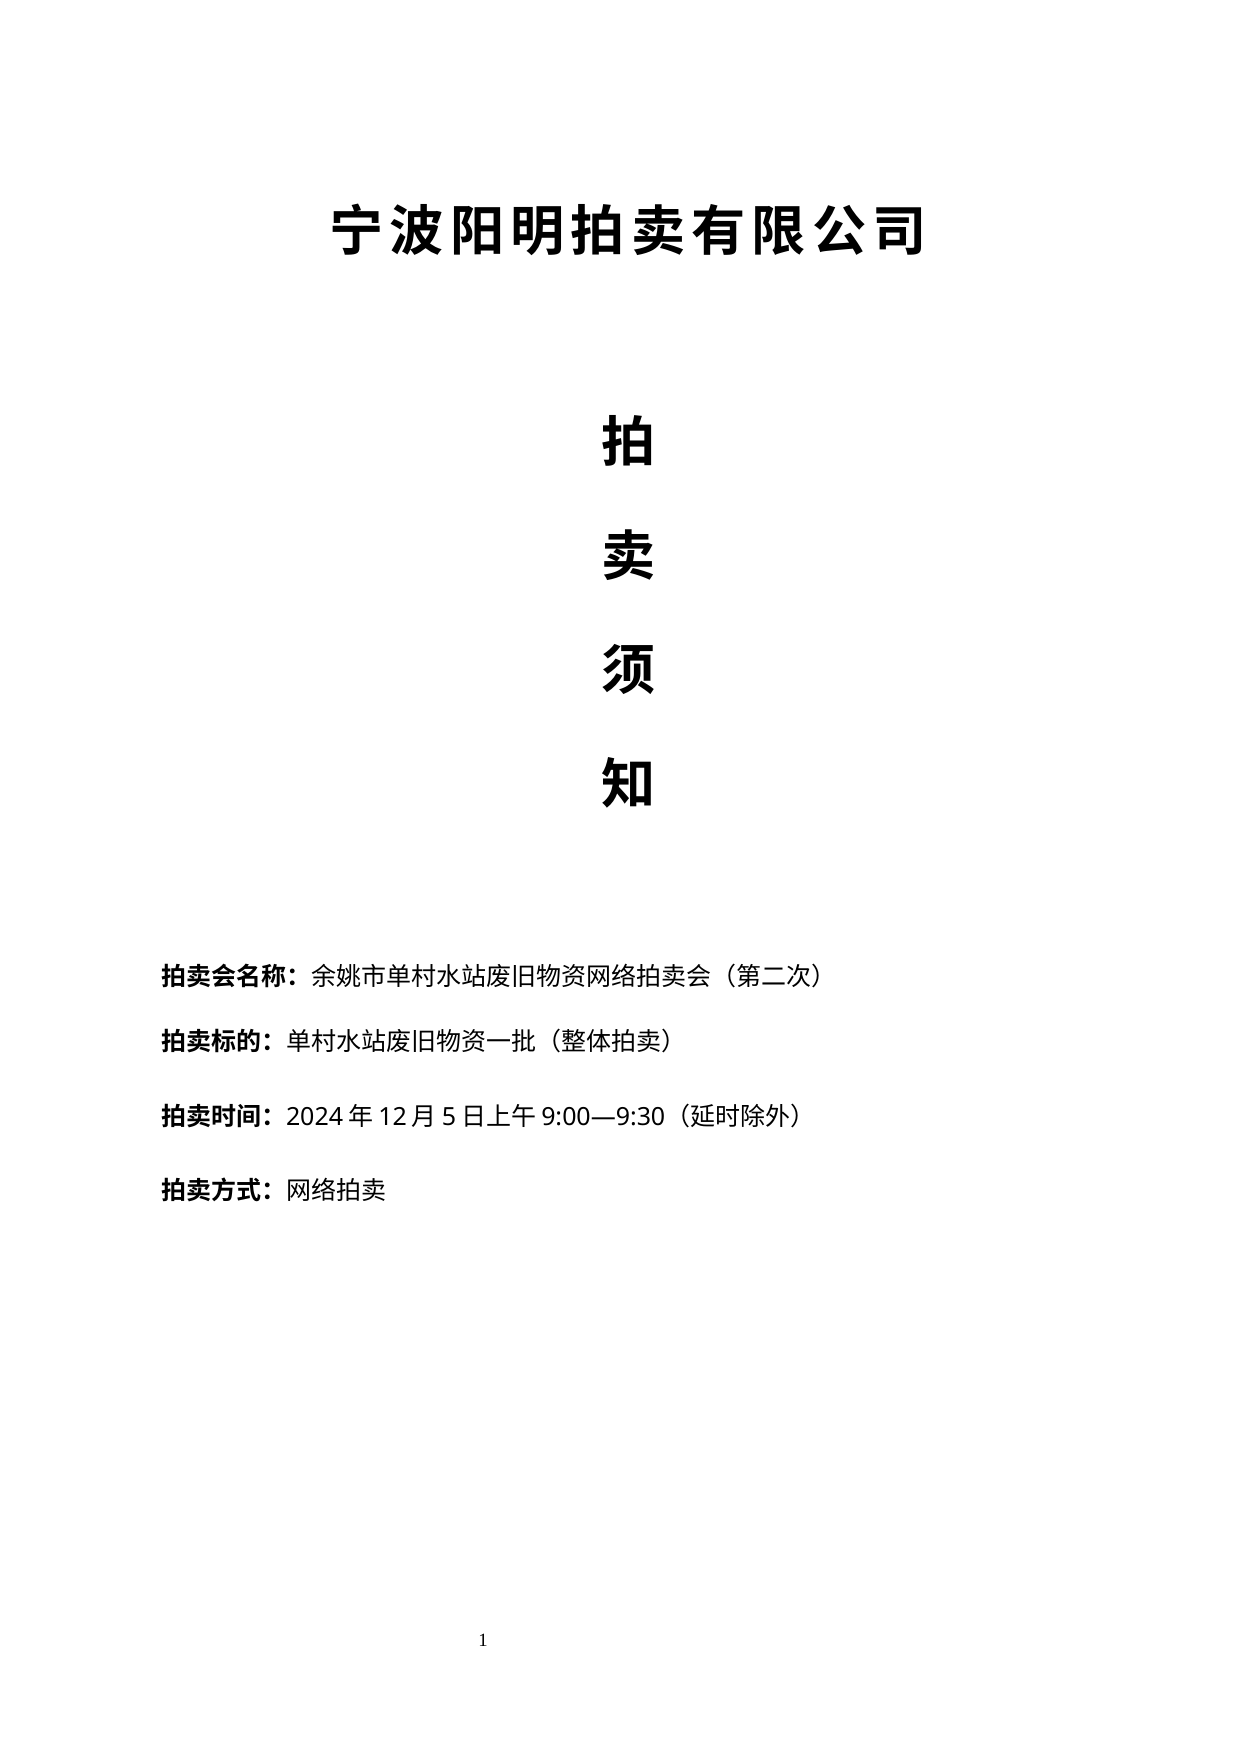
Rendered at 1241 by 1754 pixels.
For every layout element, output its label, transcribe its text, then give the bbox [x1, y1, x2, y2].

text 知 [131, 731, 1125, 828]
text 拍卖会名称：余姚市单村水站废旧物资网络拍卖会（第二次） [161, 942, 1136, 1007]
text 拍卖标的：单村水站废旧物资一批（整体拍卖） [131, 1007, 1125, 1072]
text 卖 [131, 503, 1125, 601]
text 须 [131, 617, 1125, 714]
text 拍 [131, 389, 1125, 487]
text 拍卖时间：2024年12月5日上午9:00—9:30（延时除外） [131, 1082, 1125, 1147]
text 宁波阳明拍卖有限公司 [131, 178, 1125, 276]
text 拍卖方式：网络拍卖 [131, 1156, 1125, 1221]
